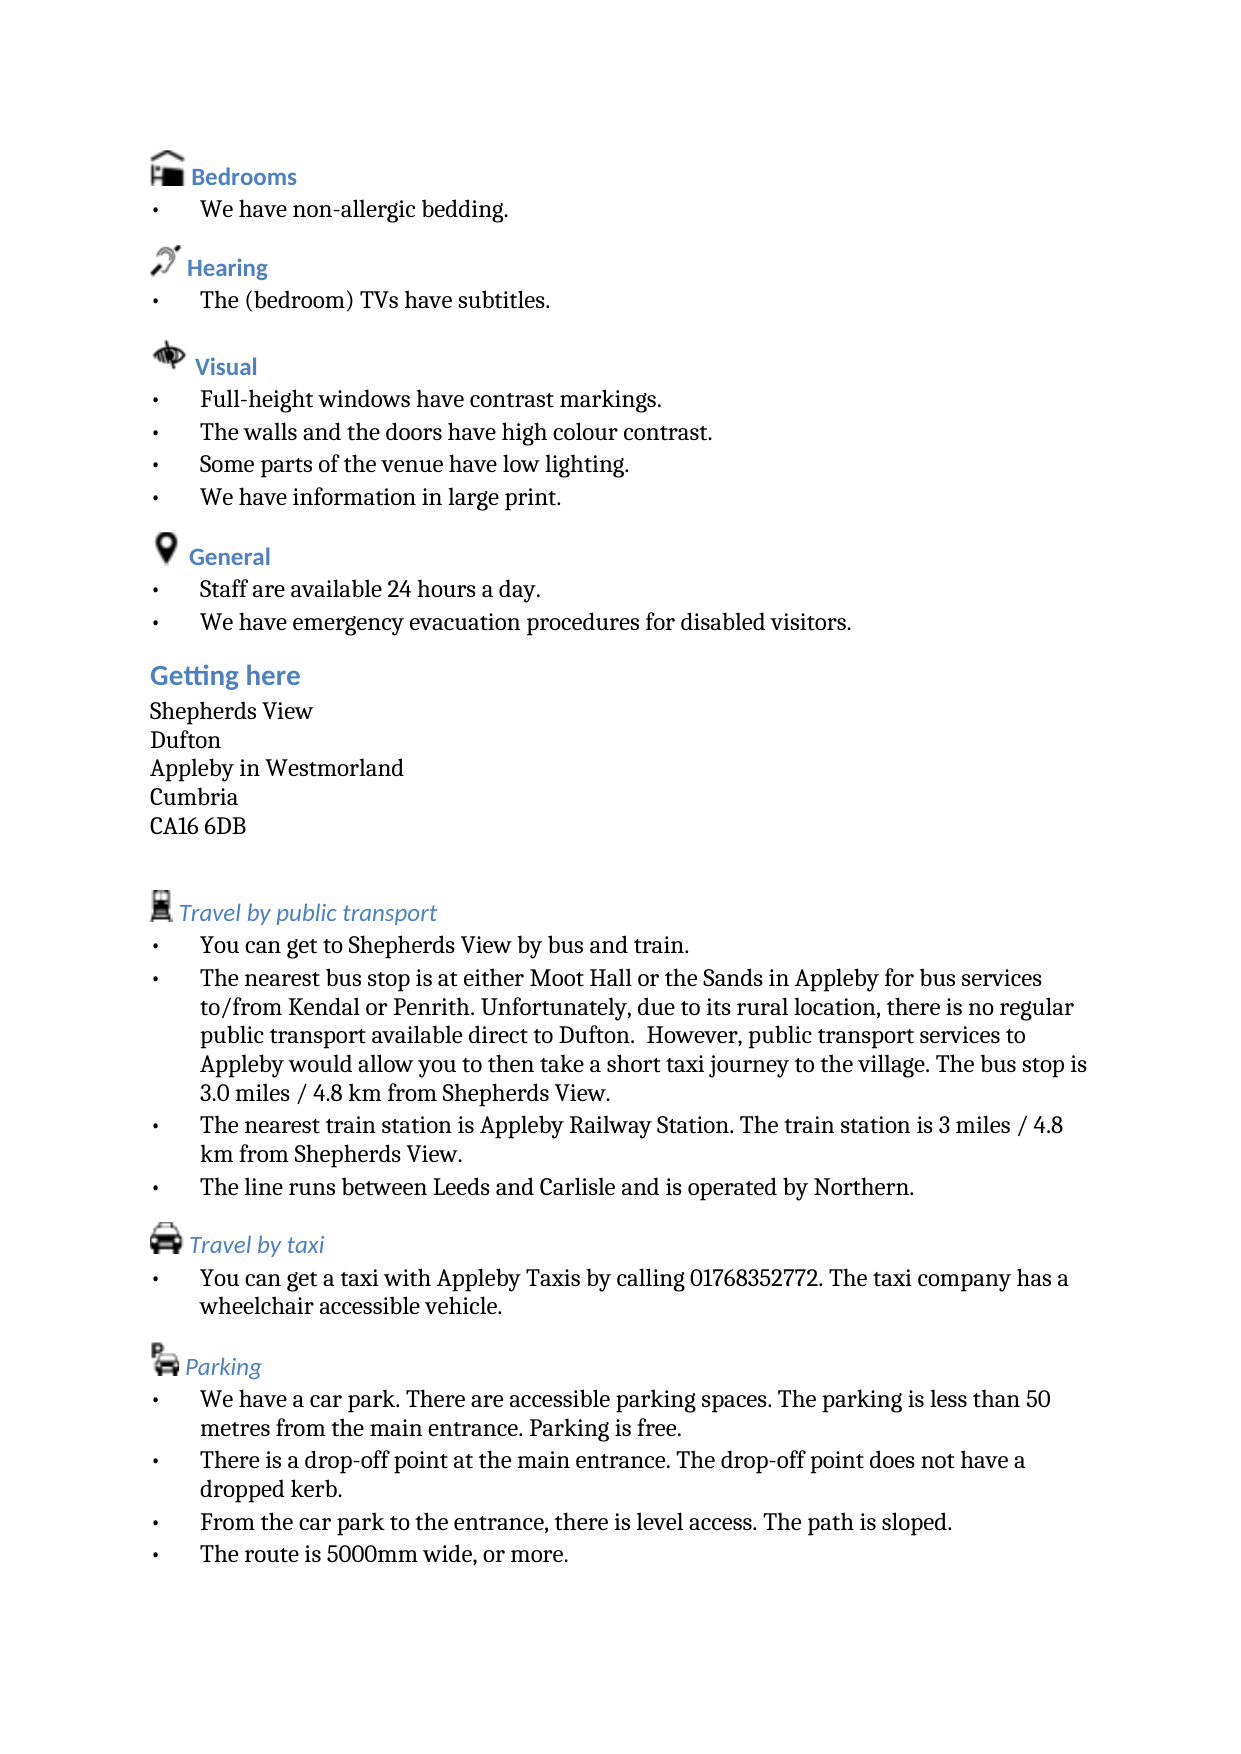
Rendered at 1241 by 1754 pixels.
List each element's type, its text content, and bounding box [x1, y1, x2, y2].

subtitle Bedrooms [150, 150, 1090, 192]
picture [150, 1222, 184, 1254]
subtitle Parking [150, 1342, 1090, 1381]
list Staff are available 24 hours a day. [150, 575, 1090, 604]
subtitle Hearing [150, 245, 1090, 282]
picture [150, 335, 189, 375]
text Shepherds View Dufton Appleby in Westmorland Cumbria CA16 6DB [150, 697, 1090, 869]
list We have non-allergic bedding. [150, 195, 1090, 224]
list The route is 5000mm wide, or more. [150, 1540, 1090, 1569]
subtitle Getting here [150, 657, 1090, 693]
list We have emergency evacuation procedures for disabled visitors. [150, 608, 1090, 637]
list The (bedroom) TVs have subtitles. [150, 286, 1090, 315]
list You can get to Shepherds View by bus and train. [150, 931, 1090, 960]
list Full-height windows have contrast markings. [150, 385, 1090, 414]
subtitle Visual [150, 336, 1090, 381]
list We have a car park. There are accessible parking spaces. The parking is less than 50 metres from the main entrance. Parking is free. [150, 1385, 1090, 1443]
list The line runs between Leeds and Carlisle and is operated by Northern. [150, 1173, 1090, 1201]
picture [150, 150, 186, 186]
list The nearest bus stop is at either Moot Hall or the Sands in Appleby for bus services to/from Kendal or Penrith. Unfortunately, due to its rural location, there is no regular public transport available direct to Dufton. However, public transport services to Appleby would allow you to then take a short taxi journey to the village. The bus stop is 3.0 miles / 4.8 km from Shepherds View. [150, 964, 1090, 1108]
picture [150, 890, 173, 922]
list From the car park to the entrance, there is level access. The path is sloped. [150, 1508, 1090, 1536]
list Some parts of the venue have low lighting. [150, 450, 1090, 479]
list You can get a taxi with Appleby Taxis by calling 01768352772. The taxi company has a wheelchair accessible vehicle. [150, 1263, 1090, 1321]
list The nearest train station is Appleby Railway Station. The train station is 3 miles / 4.8 km from Shepherds View. [150, 1111, 1090, 1169]
list We have information in large print. [150, 482, 1090, 511]
subtitle Travel by taxi [150, 1222, 1090, 1260]
subtitle Travel by public transport [150, 890, 1090, 928]
picture [150, 245, 182, 277]
list There is a drop-off point at the main entrance. The drop-off point does not have a dropped kerb. [150, 1446, 1090, 1504]
picture [150, 532, 184, 566]
picture [150, 1341, 180, 1376]
subtitle General [150, 532, 1090, 572]
list The walls and the doors have high colour contrast. [150, 417, 1090, 446]
